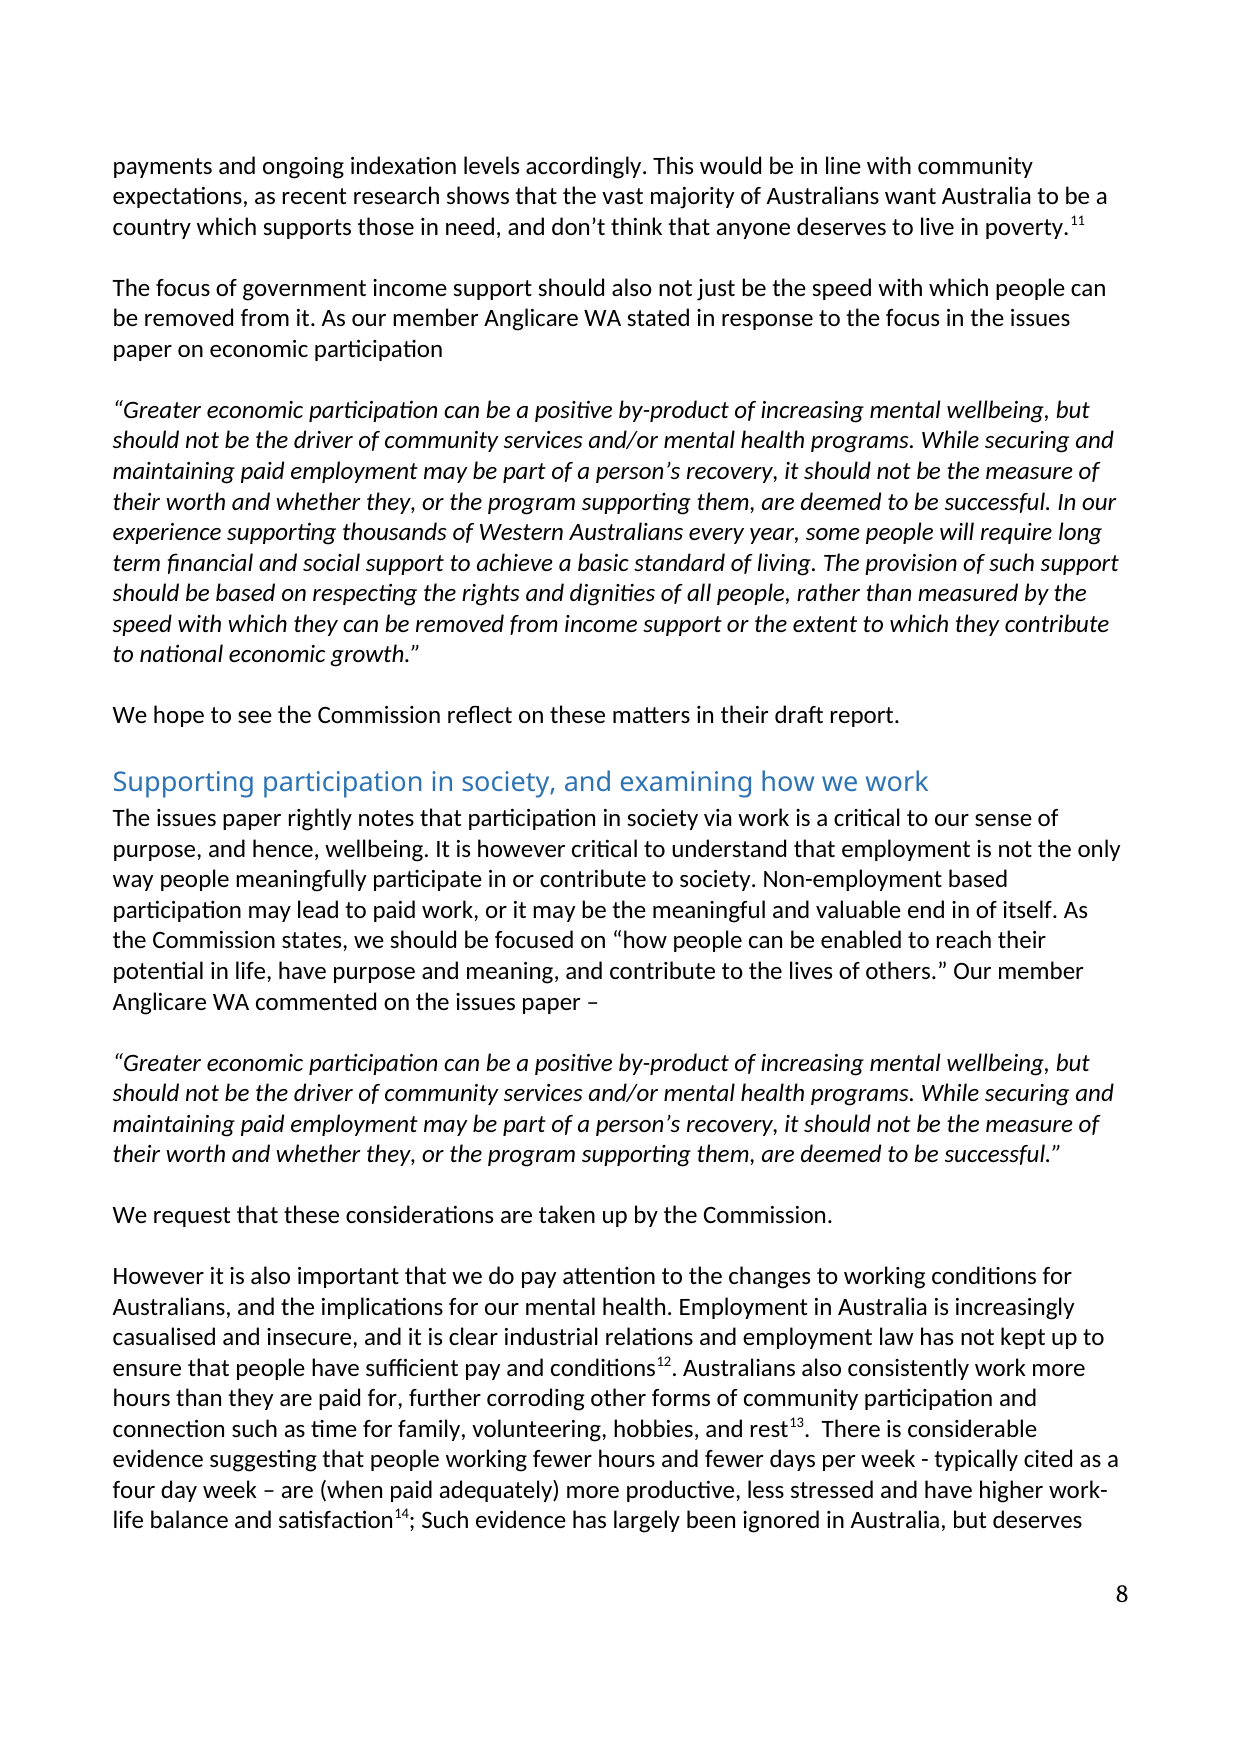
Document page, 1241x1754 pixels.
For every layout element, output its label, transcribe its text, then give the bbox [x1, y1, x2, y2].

text “Greater economic participation can be a positive by-product of increasing mental wellbeing, but should not be the driver of community services and/or mental health programs. While securing and maintaining paid employment may be part of a person’s recovery, it should not be the measure of their worth and whether they, or the program supporting them, are deemed to be successful. In our experience supporting thousands of Western Australians every year, some people will require long term financial and social support to achieve a basic standard of living. The provision of such support should be based on respecting the rights and dignities of all people, rather than measured by the speed with which they can be removed from income support or the extent to which they contribute to national economic growth.” [112, 394, 1128, 669]
text The issues paper rightly notes that participation in society via work is a critical to our sense of purpose, and hence, wellbeing. It is however critical to understand that employment is not the only way people meaningfully participate in or contribute to society. Non-employment based participation may lead to paid work, or it may be the meaningful and valuable end in of itself. As the Commission states, we should be focused on “how people can be enabled to reach their potential in life, have purpose and meaning, and contribute to the lives of others.” Our member Anglicare WA commented on the issues paper – [112, 803, 1128, 1016]
text We hope to see the Commission reflect on these matters in their draft report. [112, 699, 1128, 730]
text The focus of government income support should also not just be the speed with which people can be removed from it. As our member Anglicare WA stated in response to the focus in the issues paper on economic participation [112, 272, 1128, 364]
text “Greater economic participation can be a positive by-product of increasing mental wellbeing, but should not be the driver of community services and/or mental health programs. While securing and maintaining paid employment may be part of a person’s recovery, it should not be the measure of their worth and whether they, or the program supporting them, are deemed to be successful.” We request that these considerations are taken up by the Commission. [112, 1047, 1128, 1230]
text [112, 150, 1128, 242]
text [112, 1260, 1128, 1535]
subtitle Supporting participation in society, and examining how we work [112, 763, 1128, 800]
